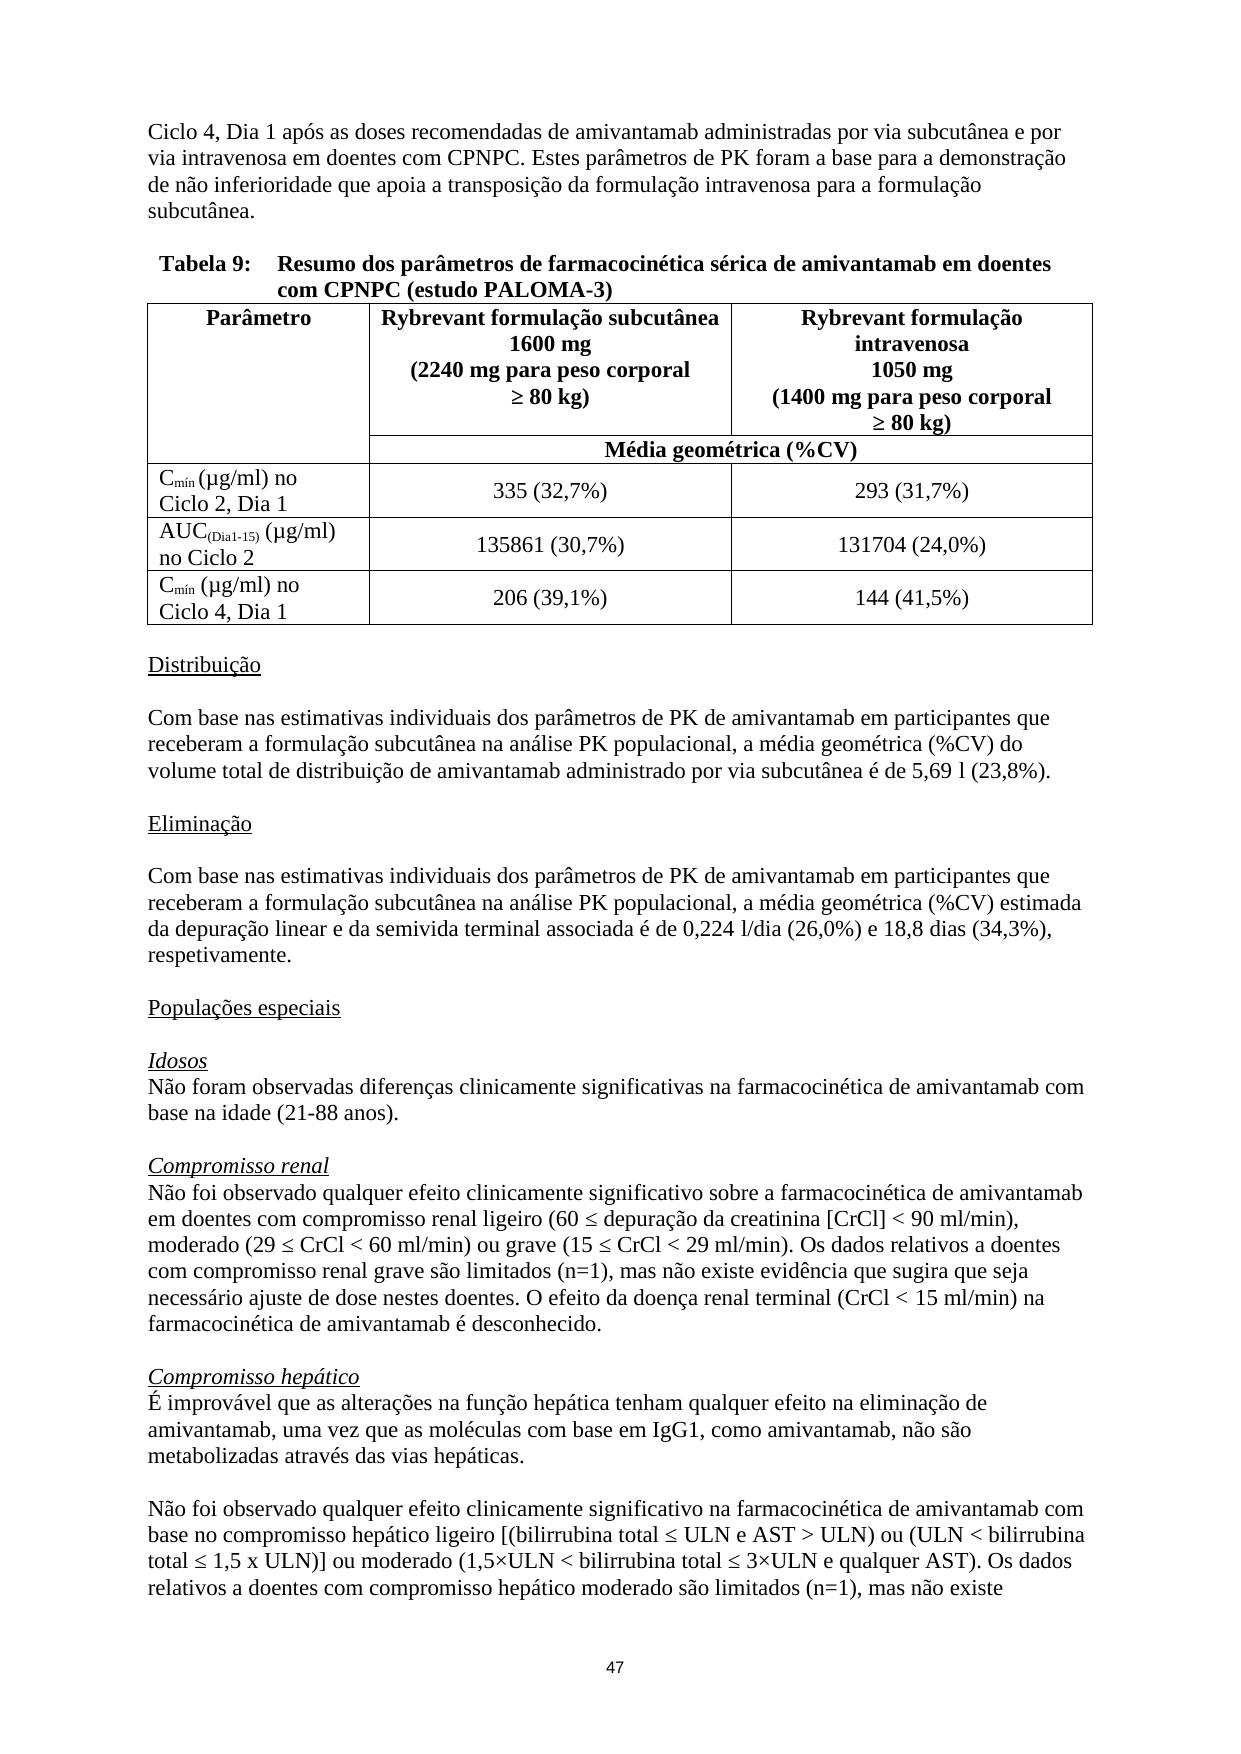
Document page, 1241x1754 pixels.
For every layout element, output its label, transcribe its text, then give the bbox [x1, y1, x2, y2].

text Com base nas estimativas individuais dos parâmetros de PK de amivantamab em participantes que receberam a formulação subcutânea na análise PK populacional, a média geométrica (%CV) estimada da depuração linear e da semivida terminal associada é de 0,224 l/dia (26,0%) e 18,8 dias (34,3%), respetivamente. [148, 862, 1092, 968]
table_cell Rybrevant formulação intravenosa 1050 mg (1400 mg para peso corporal ≥ 80 kg) [732, 304, 1092, 435]
table_cell Rybrevant formulação subcutânea 1600 mg (2240 mg para peso corporal ≥ 80 kg) [370, 304, 731, 435]
text Populações especiais [148, 994, 1092, 1020]
table_cell Parâmetro [148, 304, 369, 463]
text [148, 118, 1092, 223]
text Não foram observadas diferenças clinicamente significativas na farmacocinética de amivantamab com base na idade (21-88 anos). [148, 1073, 1092, 1126]
table_cell AUC(Dia1-15) (µg/ml) no Ciclo 2 [148, 518, 369, 570]
list Compromisso renal [148, 1152, 1092, 1178]
text Não foi observado qualquer efeito clinicamente significativo sobre a farmacocinética de amivantamab em doentes com compromisso renal ligeiro (60 ≤ depuração da creatinina [CrCl] < 90 ml/min), moderado (29 ≤ CrCl < 60 ml/min) ou grave (15 ≤ CrCl < 29 ml/min). Os dados relativos a doentes com compromisso renal grave são limitados (n=1), mas não existe evidência que sugira que seja necessário ajuste de dose nestes doentes. O efeito da doença renal terminal (CrCl < 15 ml/min) na farmacocinética de amivantamab é desconhecido. [148, 1178, 1092, 1337]
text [148, 1495, 1092, 1600]
table_cell 206 (39,1%) [370, 571, 731, 624]
table_header Tabela 9: Resumo dos parâmetros de farmacocinética sérica de amivantamab em doentes com CPNPC (estudo PALOMA-3) [148, 250, 1093, 303]
table_cell 131704 (24,0%) [732, 518, 1092, 570]
list Eliminação [148, 809, 1092, 836]
table_cell 135861 (30,7%) [370, 518, 731, 570]
list Compromisso hepático [148, 1363, 1092, 1389]
table_cell 335 (32,7%) [370, 464, 731, 517]
table_cell Cmín (µg/ml) no Ciclo 4, Dia 1 [148, 571, 369, 624]
table_cell 293 (31,7%) [732, 464, 1092, 517]
list Distribuição [148, 651, 1092, 678]
table_cell Média geométrica (%CV) [370, 436, 1092, 463]
table_cell 144 (41,5%) [732, 571, 1092, 624]
table_cell Cmín (µg/ml) no Ciclo 2, Dia 1 [148, 464, 369, 517]
text É improvável que as alterações na função hepática tenham qualquer efeito na eliminação de amivantamab, uma vez que as moléculas com base em IgG1, como amivantamab, não são metabolizadas através das vias hepáticas. [148, 1389, 1092, 1468]
text Com base nas estimativas individuais dos parâmetros de PK de amivantamab em participantes que receberam a formulação subcutânea na análise PK populacional, a média geométrica (%CV) do volume total de distribuição de amivantamab administrado por via subcutânea é de 5,69 l (23,8%). [148, 704, 1092, 783]
list Idosos [148, 1047, 1092, 1073]
